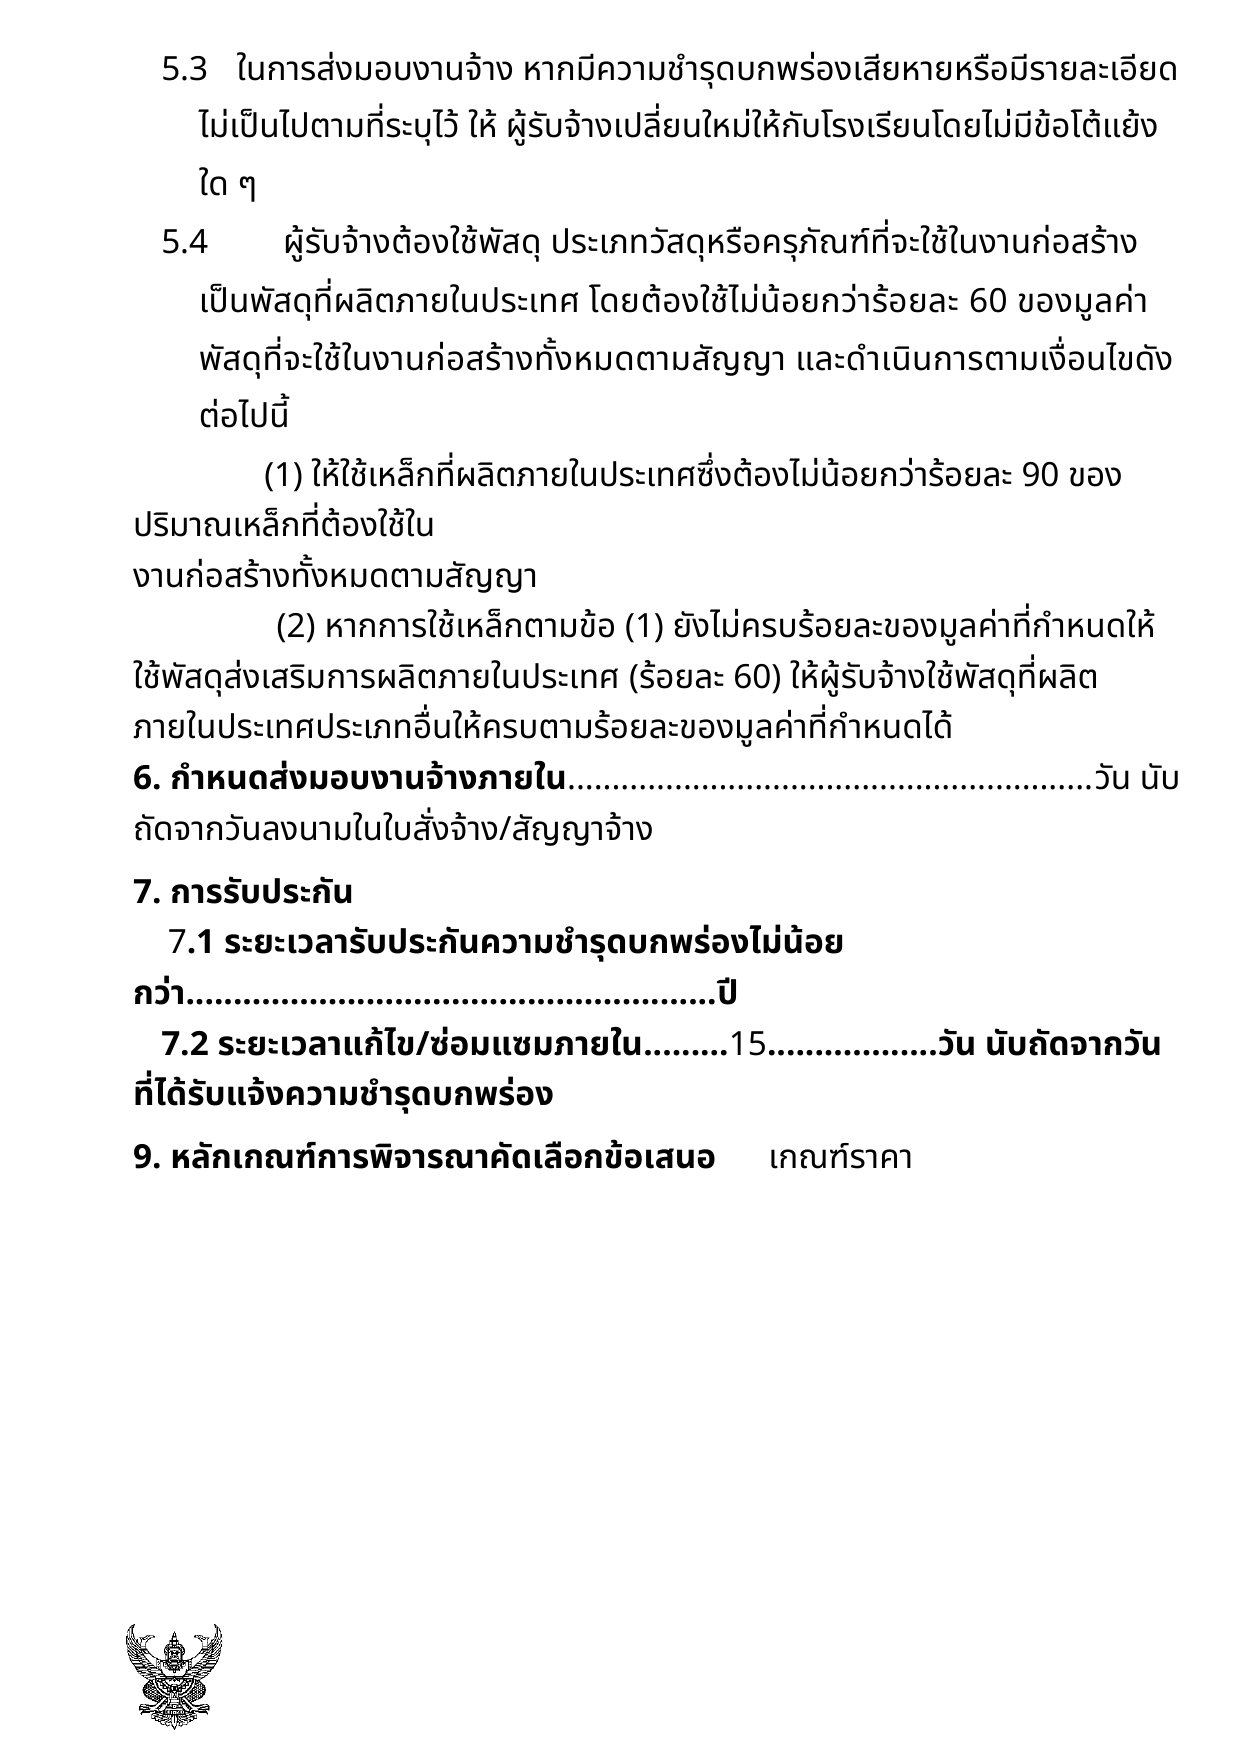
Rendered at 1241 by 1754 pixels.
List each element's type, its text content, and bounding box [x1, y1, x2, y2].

text 7.1 ระยะเวลารับประกันความชำรุดบกพร่องไม่น้อยกว่า........................................................ปี [133, 918, 1181, 1019]
text 7.2 ระยะเวลาแก้ไข/ซ่อมแซมภายใน.........15..................วัน นับถัดจากวันที่ได้รับแจ้งความชำรุดบกพร่อง [133, 1019, 1181, 1120]
list ในการส่งมอบงานจ้าง หากมีความชำรุดบกพร่องเสียหายหรือมีรายละเอียดไม่เป็นไปตามที่ระบุไว้ ให้ ผู้รับจ้างเปลี่ยนใหม่ให้กับโรงเรียนโดยไม่มีข้อโต้แย้งใด ๆ [161, 44, 1181, 211]
list ผู้รับจ้างต้องใช้พัสดุ ประเภทวัสดุหรือครุภัณฑ์ที่จะใช้ในงานก่อสร้าง เป็นพัสดุที่ผลิตภายในประเทศ โดยต้องใช้ไม่น้อยกว่าร้อยละ 60 ของมูลค่าพัสดุที่จะใช้ในงานก่อสร้างทั้งหมดตามสัญญา และดำเนินการตามเงื่อนไขดังต่อไปนี้ [161, 218, 1181, 443]
text (2) หากการใช้เหล็กตามข้อ (1) ยังไม่ครบร้อยละของมูลค่าที่กำหนดให้ใช้พัสดุส่งเสริมการผลิตภายในประเทศ (ร้อยละ 60) ให้ผู้รับจ้างใช้พัสดุที่ผลิตภายในประเทศประเภทอื่นให้ครบตามร้อยละของมูลค่าที่กำหนดได้ [133, 602, 1181, 754]
text 7. การรับประกัน [133, 867, 1181, 918]
text 6. กำหนดส่งมอบงานจ้างภายใน...........................................................วัน นับถัดจากวันลงนามในใบสั่งจ้าง/สัญญาจ้าง [133, 754, 1181, 855]
picture [123, 1622, 223, 1731]
text (1) ให้ใช้เหล็กที่ผลิตภายในประเทศซึ่งต้องไม่น้อยกว่าร้อยละ 90 ของปริมาณเหล็กที่ต้องใช้ใน งานก่อสร้างทั้งหมดตามสัญญา [133, 450, 1181, 602]
text 9. หลักเกณฑ์การพิจารณาคัดเลือกข้อเสนอ เกณฑ์ราคา [133, 1133, 1181, 1183]
